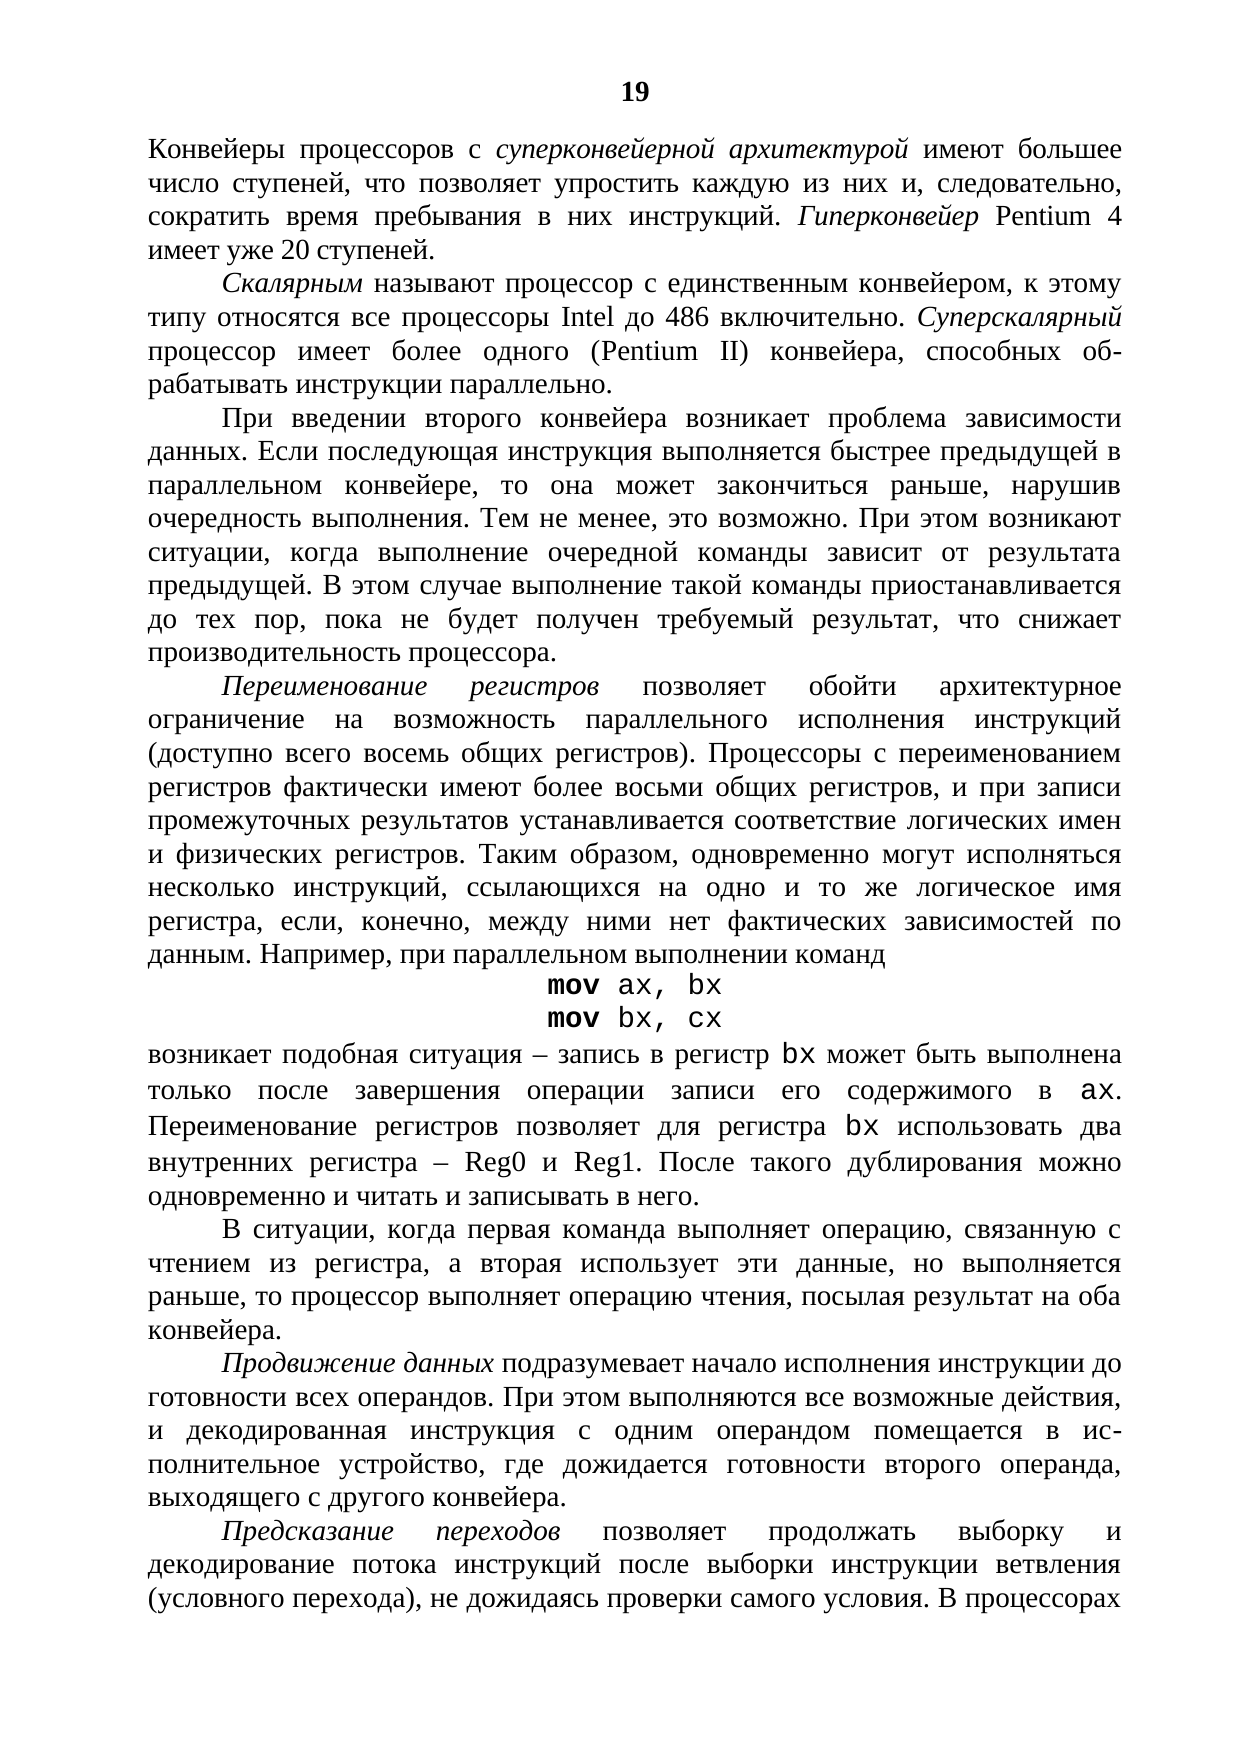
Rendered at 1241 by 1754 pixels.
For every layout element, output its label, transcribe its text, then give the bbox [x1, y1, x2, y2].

text Переименование регистров позволяет обойти архитектурное ограничение на возможность параллельного исполнения инструкций (доступно всего восемь общих регистров). Процессоры с переименованием регистров фактически имеют более восьми общих регистров, и при записи промежуточных результатов устанавливается соответствие логических имен и физических регистров. Таким образом, одновременно могут исполняться несколько инструкций, ссылающихся на одно и то же логическое имя регистра, если, конечно, между ними нет фактических зависимостей по данным. Например, при параллельном выполнении команд [148, 668, 1122, 970]
text mov bx, cx [148, 1003, 1122, 1036]
text Скалярным называют процессор с единственным конвейером, к этому типу относятся все процессоры Intel до 486 включительно. Суперскалярный процессор имеет более одного (Pentium II) конвейера, способных обрабатывать инструкции параллельно. [148, 266, 1122, 400]
text возникает подобная ситуация – запись в регистр bx может быть выполнена только после завершения операции записи его содержимого в ax. Переименование регистров позволяет для регистра bx использовать два внутренних регистра – Reg0 и Reg1. После такого дублирования можно одновременно и читать и записывать в него. [148, 1036, 1122, 1211]
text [148, 1513, 1122, 1614]
text При введении второго конвейера возникает проблема зависимости данных. Если последующая инструкция выполняется быстрее предыдущей в параллельном конвейере, то она может закончиться раньше, нарушив очередность выполнения. Тем не менее, это возможно. При этом возникают ситуации, когда выполнение очередной команды зависит от результата предыдущей. В этом случае выполнение такой команды приостанавливается до тех пор, пока не будет получен требуемый результат, что снижает производительность процессора. [148, 400, 1122, 668]
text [148, 131, 1122, 266]
text В ситуации, когда первая команда выполняет операцию, связанную с чтением из регистра, а вторая использует эти данные, но выполняется раньше, то процессор выполняет операцию чтения, посылая результат на оба конвейера. [148, 1211, 1122, 1345]
text Продвижение данных подразумевает начало исполнения инструкции до готовности всех операндов. При этом выполняются все возможные действия, и декодированная инструкция с одним операндом помещается в исполнительное устройство, где дожидается готовности второго операнда, выходящего с другого конвейера. [148, 1345, 1122, 1513]
text mov ax, bx [148, 970, 1122, 1003]
